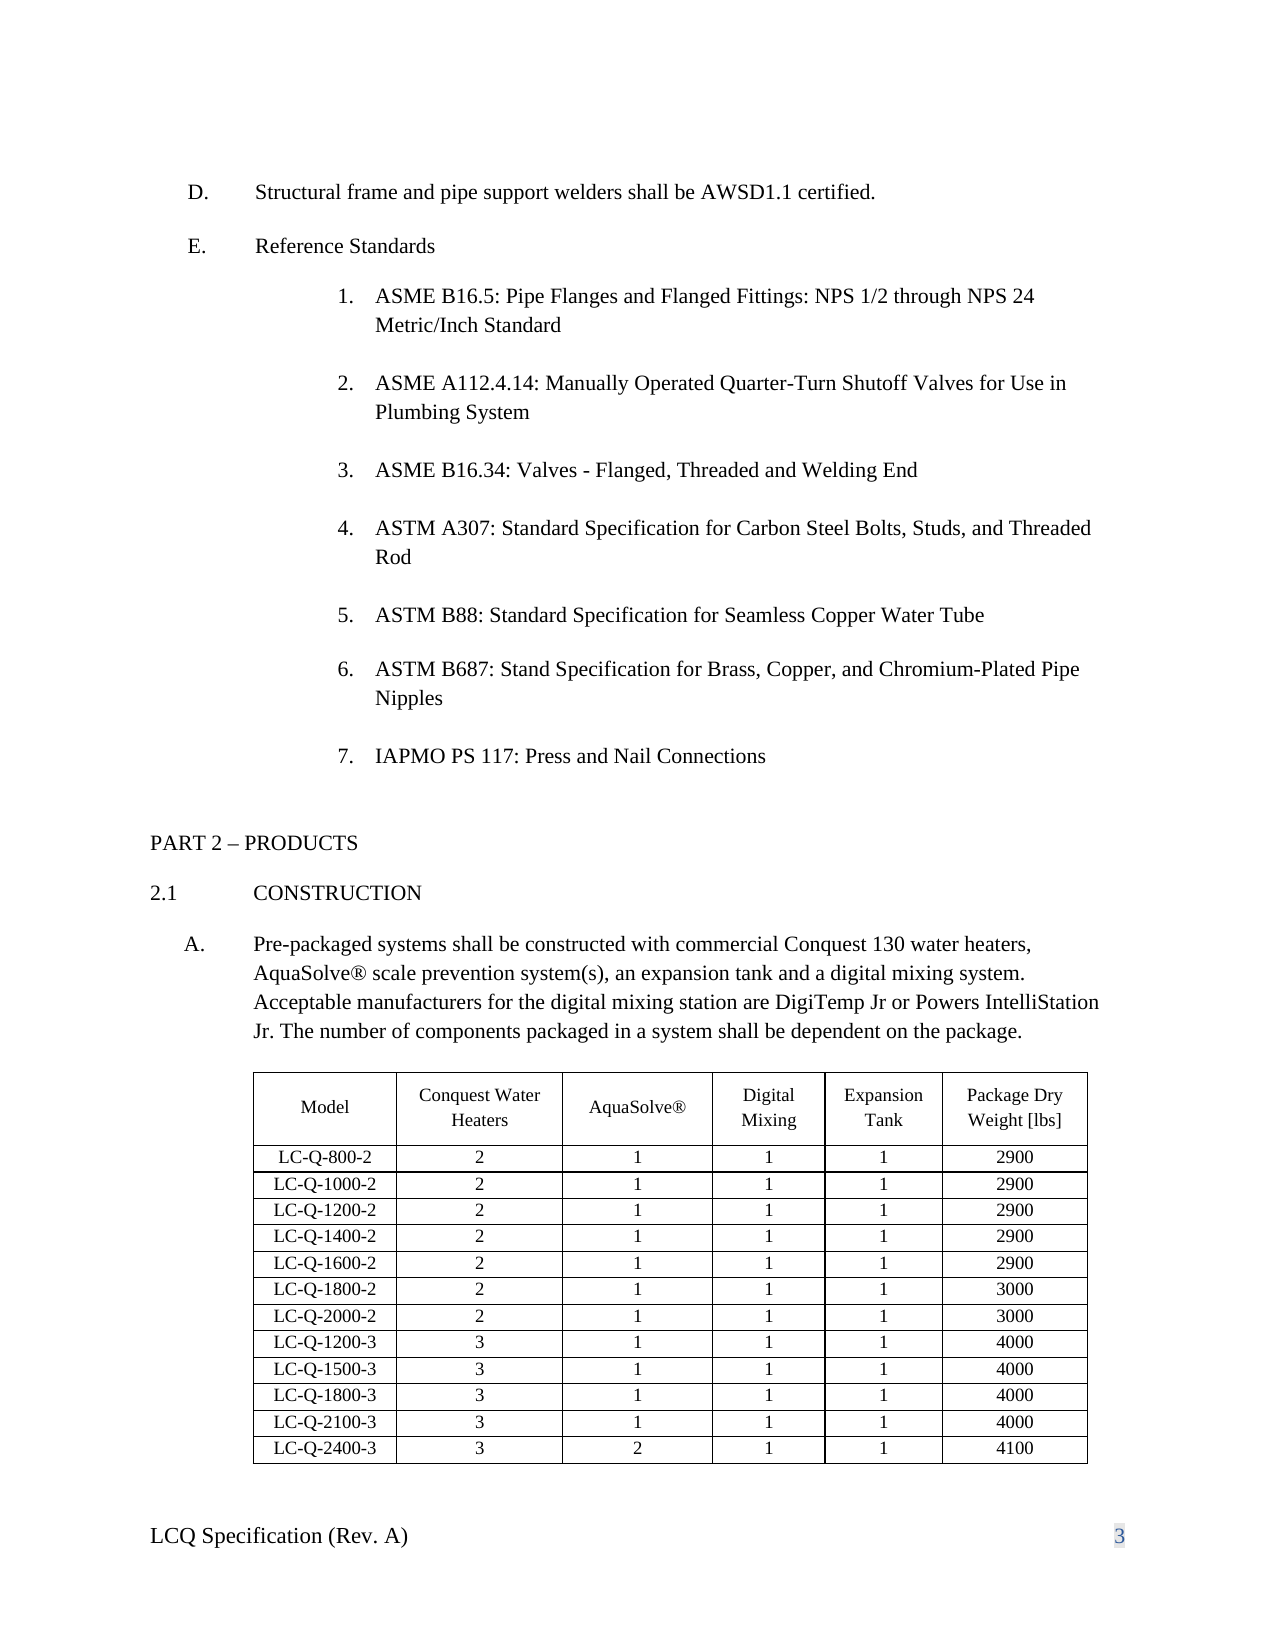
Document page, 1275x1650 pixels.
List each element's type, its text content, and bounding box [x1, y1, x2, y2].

table_cell 1 [563, 1278, 712, 1304]
table_cell 2 [397, 1252, 562, 1277]
table_cell LC-Q-2400-3 [254, 1437, 396, 1462]
table_cell 4000 [943, 1384, 1087, 1409]
table_cell 1 [713, 1305, 824, 1330]
table_header Model [254, 1073, 396, 1145]
list IAPMO PS 117: Press and Nail Connections [337, 743, 1125, 768]
table_cell 3 [397, 1411, 562, 1436]
table_cell 1 [563, 1173, 712, 1198]
table_cell 1 [563, 1358, 712, 1383]
list Reference Standards [187, 233, 1125, 258]
table_cell 2 [397, 1278, 562, 1304]
table_cell 3 [397, 1358, 562, 1383]
table_cell 1 [713, 1331, 824, 1357]
table_cell 1 [826, 1331, 942, 1357]
table_cell 1 [563, 1199, 712, 1224]
table_cell LC-Q-1400-2 [254, 1225, 396, 1251]
table_header Conquest Water Heaters [397, 1073, 562, 1145]
table_cell 1 [826, 1384, 942, 1409]
table_cell 3000 [943, 1278, 1087, 1304]
table_cell 2900 [943, 1173, 1087, 1198]
table_cell 3000 [943, 1305, 1087, 1330]
table_cell 1 [563, 1411, 712, 1436]
table_cell LC-Q-2000-2 [254, 1305, 396, 1330]
table_cell 3 [397, 1384, 562, 1409]
table_cell 3 [397, 1331, 562, 1357]
table_cell 4000 [943, 1358, 1087, 1383]
table_cell 2 [563, 1437, 712, 1462]
list CONSTRUCTION [150, 880, 1125, 906]
table_cell 2 [397, 1305, 562, 1330]
table_cell 1 [713, 1384, 824, 1409]
table_cell 1 [713, 1252, 824, 1277]
table_cell 1 [713, 1146, 824, 1171]
list Pre-packaged systems shall be constructed with commercial Conquest 130 water heaters, AquaSolve® scale prevention system(s), an expansion tank and a digital mixing system. Acceptable manufacturers for the digital mixing station are DigiTemp Jr or Powers IntelliStation Jr. The number of components packaged in a system shall be dependent on the package. [184, 931, 1125, 1043]
table_cell 1 [713, 1278, 824, 1304]
table_cell 2900 [943, 1252, 1087, 1277]
table_header AquaSolve® [563, 1073, 712, 1145]
table_header Expansion Tank [826, 1073, 942, 1145]
table_cell 1 [826, 1437, 942, 1462]
list ASME A112.4.14: Manually Operated Quarter-Turn Shutoff Valves for Use in Plumbing System [337, 370, 1125, 424]
table_cell LC-Q-1200-3 [254, 1331, 396, 1357]
table_cell 1 [713, 1411, 824, 1436]
table_cell 1 [826, 1358, 942, 1383]
table_cell 1 [826, 1146, 942, 1171]
table_cell 2900 [943, 1225, 1087, 1251]
list ASME B16.34: Valves - Flanged, Threaded and Welding End [337, 457, 1125, 482]
table_cell 1 [826, 1225, 942, 1251]
table_cell 2 [397, 1225, 562, 1251]
table_cell 1 [563, 1252, 712, 1277]
table_header Package Dry Weight [lbs] [943, 1073, 1087, 1145]
table_cell 4000 [943, 1331, 1087, 1357]
table_cell 1 [826, 1411, 942, 1436]
table_cell 1 [713, 1225, 824, 1251]
table_cell 1 [826, 1278, 942, 1304]
table_cell LC-Q-1200-2 [254, 1199, 396, 1224]
list Structural frame and pipe support welders shall be AWSD1.1 certified. [187, 179, 1125, 204]
list ASME B16.5: Pipe Flanges and Flanged Fittings: NPS 1/2 through NPS 24 Metric/Inch Standard [337, 283, 1125, 338]
text PART 2 – PRODUCTS [150, 830, 1125, 855]
table_cell 4000 [943, 1411, 1087, 1436]
table_cell LC-Q-1500-3 [254, 1358, 396, 1383]
table_cell 2900 [943, 1199, 1087, 1224]
table_cell LC-Q-2100-3 [254, 1411, 396, 1436]
table_cell 4100 [943, 1437, 1087, 1462]
list ASTM A307: Standard Specification for Carbon Steel Bolts, Studs, and Threaded Rod [337, 515, 1125, 569]
table_cell 1 [563, 1225, 712, 1251]
table_cell 1 [713, 1437, 824, 1462]
table_header Digital Mixing [713, 1073, 824, 1145]
table_cell 1 [563, 1384, 712, 1409]
table_cell 1 [713, 1199, 824, 1224]
table_cell 1 [563, 1305, 712, 1330]
table_cell 2 [397, 1173, 562, 1198]
table_cell 2 [397, 1146, 562, 1171]
table_cell 1 [826, 1173, 942, 1198]
table_cell 1 [713, 1358, 824, 1383]
table_cell 1 [826, 1305, 942, 1330]
table_cell LC-Q-800-2 [254, 1146, 396, 1171]
table_cell 1 [826, 1199, 942, 1224]
table_cell 1 [563, 1146, 712, 1171]
table_cell 2900 [943, 1146, 1087, 1171]
table_cell 2 [397, 1199, 562, 1224]
table_cell LC-Q-1600-2 [254, 1252, 396, 1277]
list ASTM B88: Standard Specification for Seamless Copper Water Tube [337, 602, 1125, 627]
list ASTM B687: Stand Specification for Brass, Copper, and Chromium-Plated Pipe Nipples [337, 656, 1125, 710]
table_cell LC-Q-1000-2 [254, 1173, 396, 1198]
table_cell 1 [563, 1331, 712, 1357]
table_cell 1 [826, 1252, 942, 1277]
table_cell 1 [713, 1173, 824, 1198]
table_cell 3 [397, 1437, 562, 1462]
table_cell LC-Q-1800-2 [254, 1278, 396, 1304]
table_cell LC-Q-1800-3 [254, 1384, 396, 1409]
